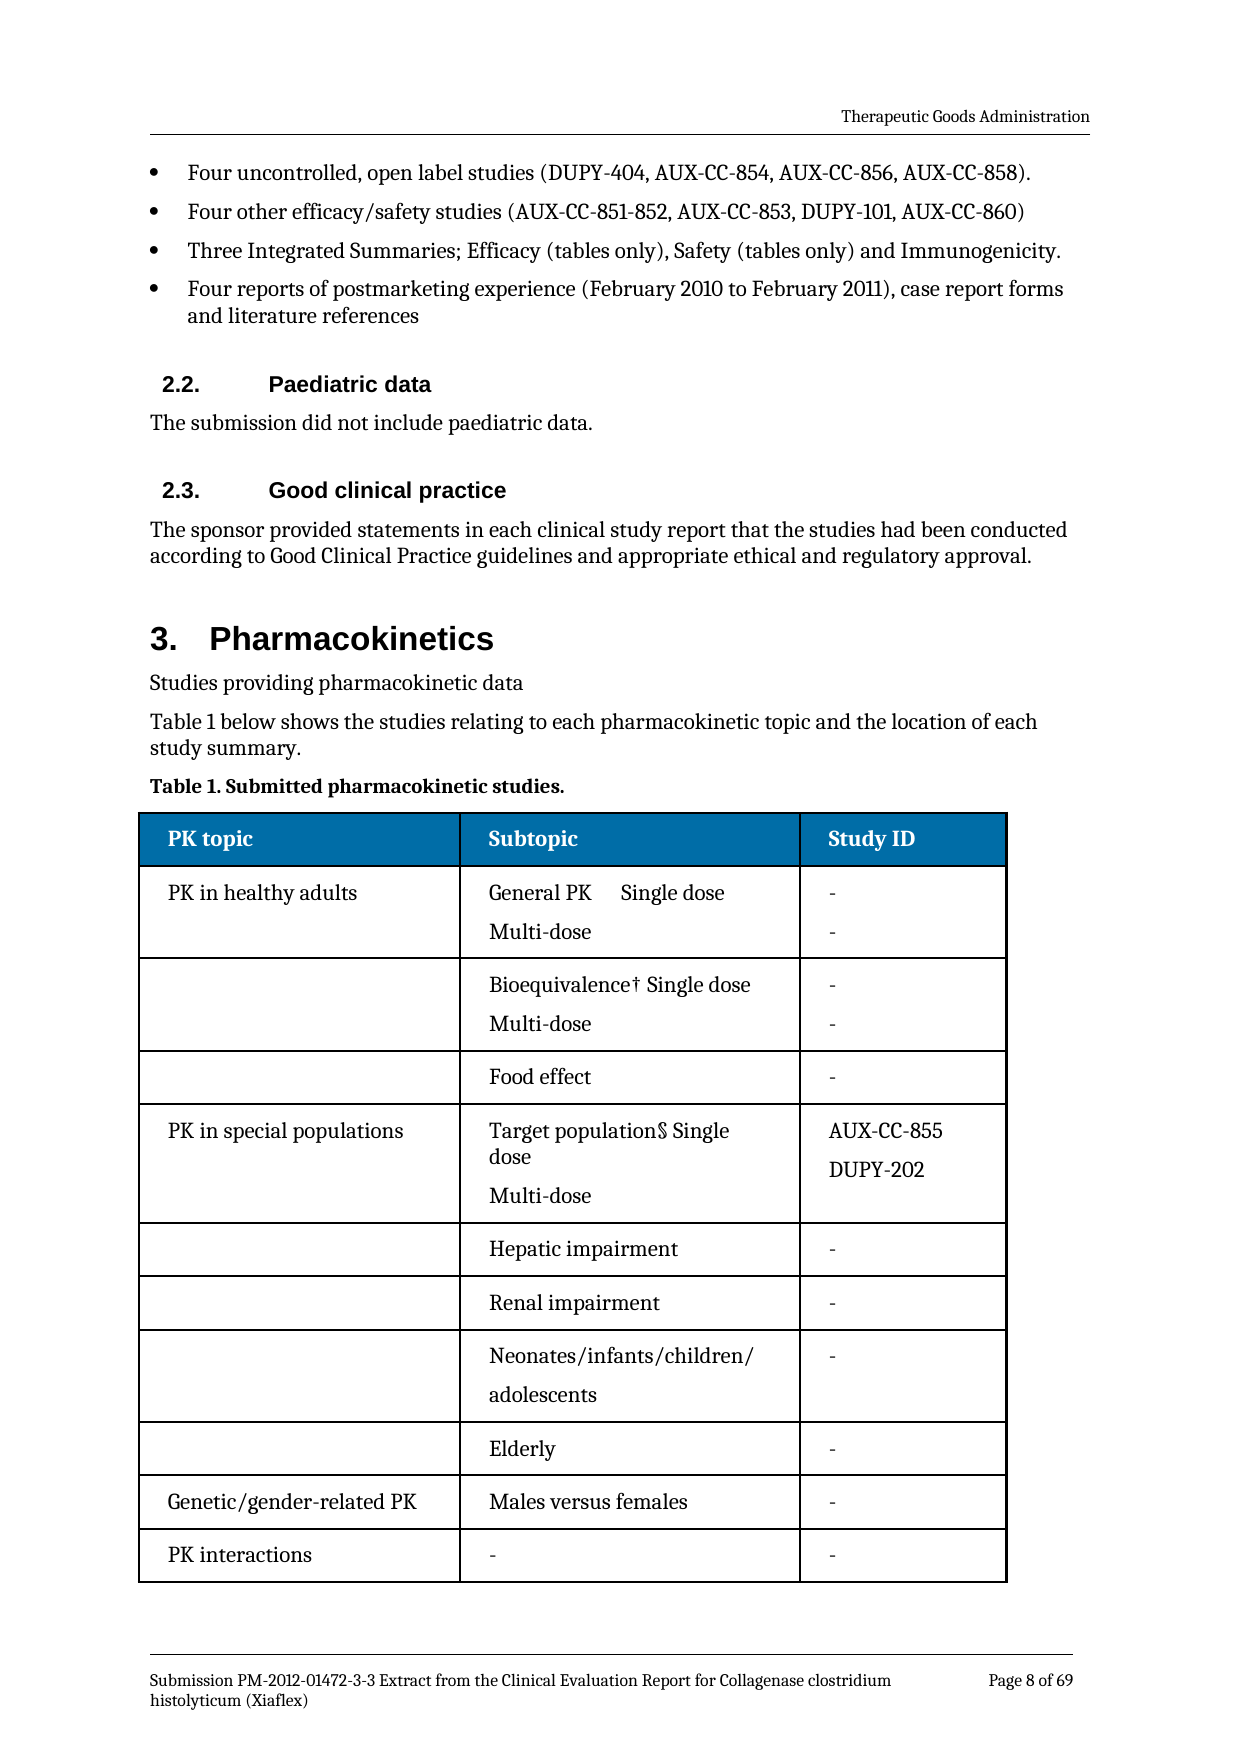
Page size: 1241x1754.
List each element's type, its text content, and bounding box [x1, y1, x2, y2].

table_header Study ID [801, 814, 1005, 865]
table_header Subtopic [461, 814, 799, 865]
table_cell - [801, 1331, 1005, 1421]
table_cell Neonates/infants/children/ adolescents [461, 1331, 799, 1421]
text Studies providing pharmacokinetic data [150, 670, 1090, 696]
table_cell [140, 1277, 459, 1328]
text The submission did not include paediatric data. [150, 409, 1090, 436]
subtitle Paediatric data [162, 371, 1090, 397]
table_cell Food effect [461, 1052, 799, 1103]
table_cell [140, 959, 459, 1049]
table_header PK topic [140, 814, 459, 865]
table_cell [140, 1052, 459, 1103]
table_cell [140, 1423, 459, 1474]
table_cell - [801, 1277, 1005, 1328]
table_cell PK interactions [140, 1530, 459, 1581]
text Table 1 below shows the studies relating to each pharmacokinetic topic and the location of each study summary. [150, 709, 1090, 762]
table_cell - [801, 1052, 1005, 1103]
list Four other efficacy/safety studies (AUX-CC-851-852, AUX-CC-853, DUPY-101, AUX-CC-860) [150, 198, 1090, 225]
table_cell - [801, 1224, 1005, 1275]
table_cell Bioequivalence† Single dose Multi-dose [461, 959, 799, 1049]
title Table 1. Submitted pharmacokinetic studies. [150, 774, 1090, 799]
table_cell PK in healthy adults [140, 867, 459, 957]
table_cell [140, 1224, 459, 1275]
table_cell - [801, 1530, 1005, 1581]
table_cell - - [801, 867, 1005, 957]
list Four uncontrolled, open label studies (DUPY-404, AUX-CC-854, AUX-CC-856, AUX-CC-858). [150, 160, 1090, 186]
table_cell - - [801, 959, 1005, 1049]
table_cell - [461, 1530, 799, 1581]
table_cell Target population§ Single dose Multi-dose [461, 1105, 799, 1222]
list Four reports of postmarketing experience (February 2010 to February 2011), case report forms and literature references [150, 276, 1090, 329]
table_cell - [801, 1476, 1005, 1528]
table_cell Hepatic impairment [461, 1224, 799, 1275]
table_cell Genetic/gender-related PK [140, 1476, 459, 1528]
table_cell - [801, 1423, 1005, 1474]
table_cell General PK Single dose Multi-dose [461, 867, 799, 957]
table_cell AUX-CC-855 DUPY-202 [801, 1105, 1005, 1222]
table_cell PK in special populations [140, 1105, 459, 1222]
text The sponsor provided statements in each clinical study report that the studies had been conducted according to Good Clinical Practice guidelines and appropriate ethical and regulatory approval. [150, 516, 1090, 569]
table_cell Renal impairment [461, 1277, 799, 1328]
table_cell Elderly [461, 1423, 799, 1474]
table_cell [140, 1331, 459, 1421]
subtitle Good clinical practice [162, 477, 1090, 504]
table_cell Males versus females [461, 1476, 799, 1528]
list Three Integrated Summaries; Efficacy (tables only), Safety (tables only) and Immunogenicity. [150, 237, 1090, 264]
subtitle Pharmacokinetics [150, 619, 1090, 657]
